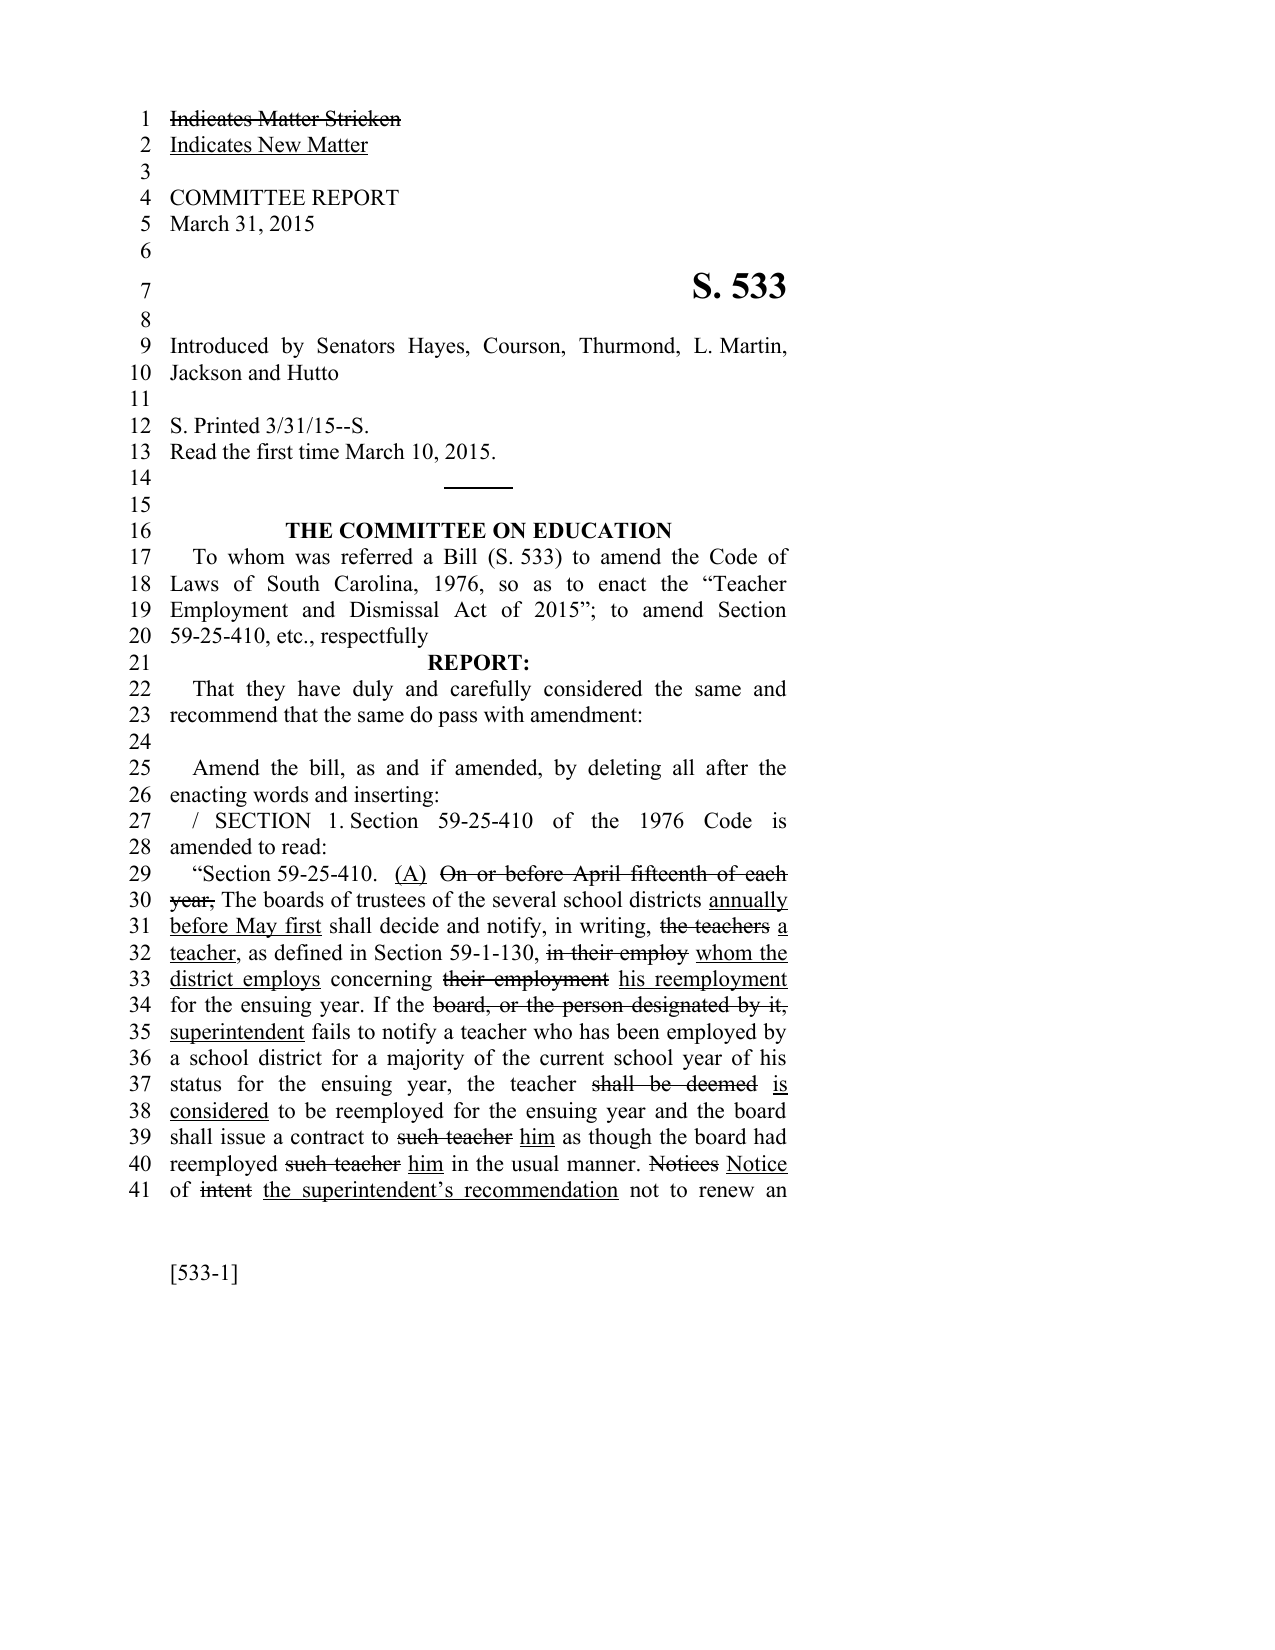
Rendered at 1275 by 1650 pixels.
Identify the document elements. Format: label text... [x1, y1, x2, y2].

text To whom was referred a Bill (S. 533) to amend the Code of Laws of South Carolina, 1976, so as to enact the “Teacher Employment and Dismissal Act of 2015”; to amend Section 59-25-410, etc., respectfully [169, 543, 787, 649]
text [169, 860, 787, 1202]
text COMMITTEE REPORT [169, 184, 787, 210]
text March 31, 2015 [169, 210, 787, 237]
text Amend the bill, as and if amended, by deleting all after the enacting words and inserting: [169, 754, 787, 807]
text Indicates New Matter [169, 131, 787, 158]
text Introduced by Senators Hayes, Courson, Thurmond, L. Martin, Jackson and Hutto [169, 333, 787, 385]
text That they have duly and carefully considered the same and recommend that the same do pass with amendment: [169, 675, 787, 728]
text S. 533 [169, 263, 787, 306]
text / SECTION 1. Section 59-25-410 of the 1976 Code is amended to read: [169, 807, 787, 860]
text Read the first time March 10, 2015. [169, 438, 787, 464]
text Indicates Matter Stricken [169, 105, 787, 131]
text S. Printed 3/31/15--S. [169, 412, 787, 438]
text REPORT: [169, 649, 787, 675]
text THE COMMITTEE ON EDUCATION [169, 517, 787, 543]
